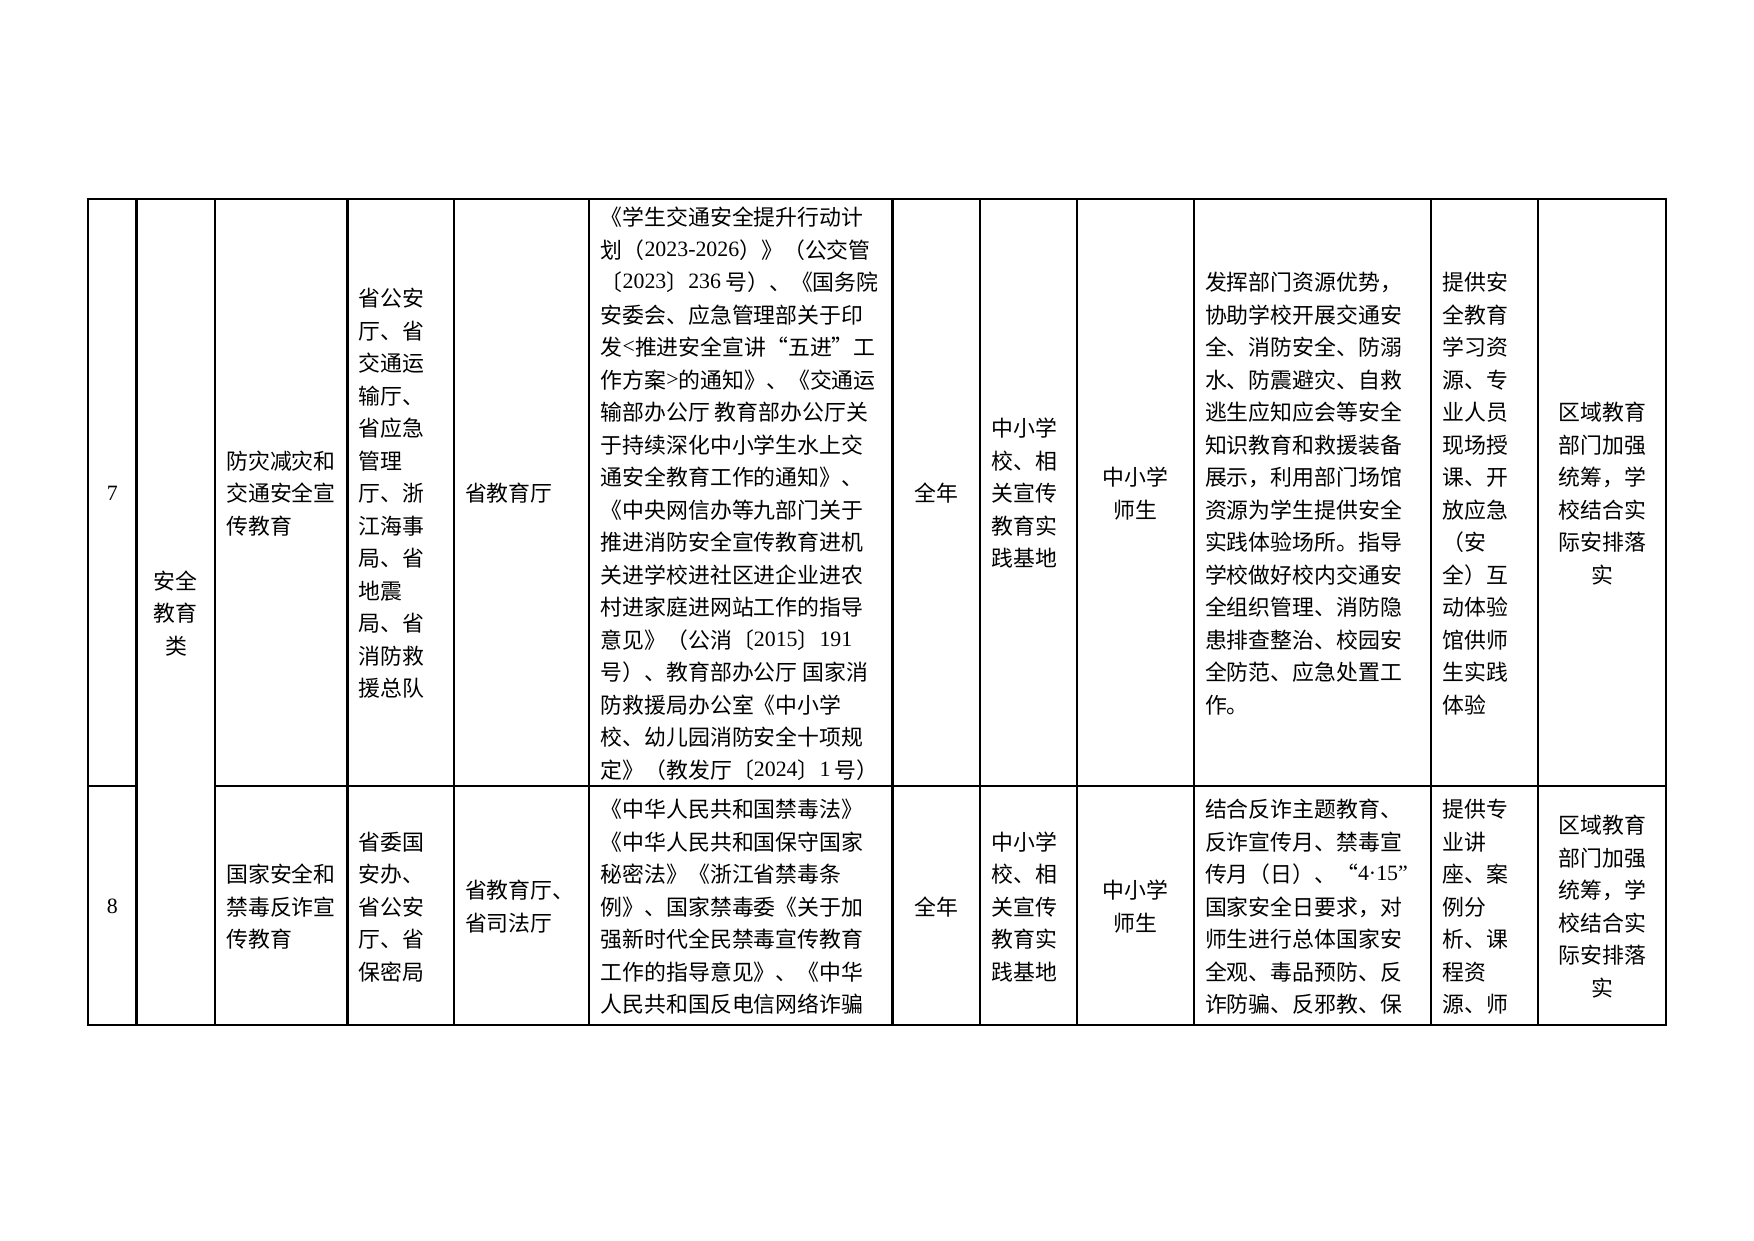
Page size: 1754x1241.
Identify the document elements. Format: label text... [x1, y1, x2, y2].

table_cell 省教育厅、省司法厅 [455, 787, 588, 1024]
table_cell 防灾减灾和交通安全宣传教育 [216, 200, 346, 785]
table_cell 7 [89, 200, 135, 785]
table_cell 发挥部门资源优势，协助学校开展交通安全、消防安全、防溺水、防震避灾、自救逃生应知应会等安全知识教育和救援装备展示，利用部门场馆资源为学生提供安全实践体验场所。指导学校做好校内交通安全组织管理、消防隐患排查整治、校园安全防范、应急处置工作。 [1195, 200, 1430, 785]
table_cell 安全教育类 [138, 200, 214, 1024]
table_cell 国家安全和禁毒反诈宣传教育 [216, 787, 346, 1024]
table_cell 8 [89, 787, 135, 1024]
table_cell 省委国安办、省公安厅、省保密局 [349, 787, 453, 1024]
table_cell 中小学校、相关宣传教育实践基地 [981, 200, 1076, 785]
table_cell 省教育厅 [455, 200, 588, 785]
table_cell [1539, 200, 1665, 785]
table_cell 中小学 师生 [1078, 787, 1193, 1024]
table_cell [590, 787, 891, 1024]
table_cell 《学生交通安全提升行动计划（2023-2026）》（公交管〔2023〕236号）、《国务院安委会、应急管理部关于印发<推进安全宣讲“五进”工作方案>的通知》、《交通运输部办公厅 教育部办公厅关于持续深化中小学生水上交通安全教育工作的通知》、《中央网信办等九部门关于推进消防安全宣传教育进机关进学校进社区进企业进农村进家庭进网站工作的指导意见》（公消〔2015〕191号）、教育部办公厅 国家消防救援局办公室《中小学校、幼儿园消防安全十项规定》（教发厅〔2024〕1号） [590, 200, 891, 785]
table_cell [1539, 787, 1665, 1024]
table_cell 全年 [894, 200, 979, 785]
table_cell 全年 [894, 787, 979, 1024]
table_cell 提供安全教育学习资源、专业人员现场授课、开放应急（安全）互动体验馆供师生实践体验 [1432, 200, 1537, 785]
table_cell 中小学 师生 [1078, 200, 1193, 785]
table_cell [1195, 787, 1430, 1024]
table_cell 省公安厅、省交通运输厅、省应急管理厅、浙江海事局、省地震局、省消防救援总队 [349, 200, 453, 785]
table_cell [1432, 787, 1537, 1024]
table_cell 中小学校、相关宣传教育实践基地 [981, 787, 1076, 1024]
